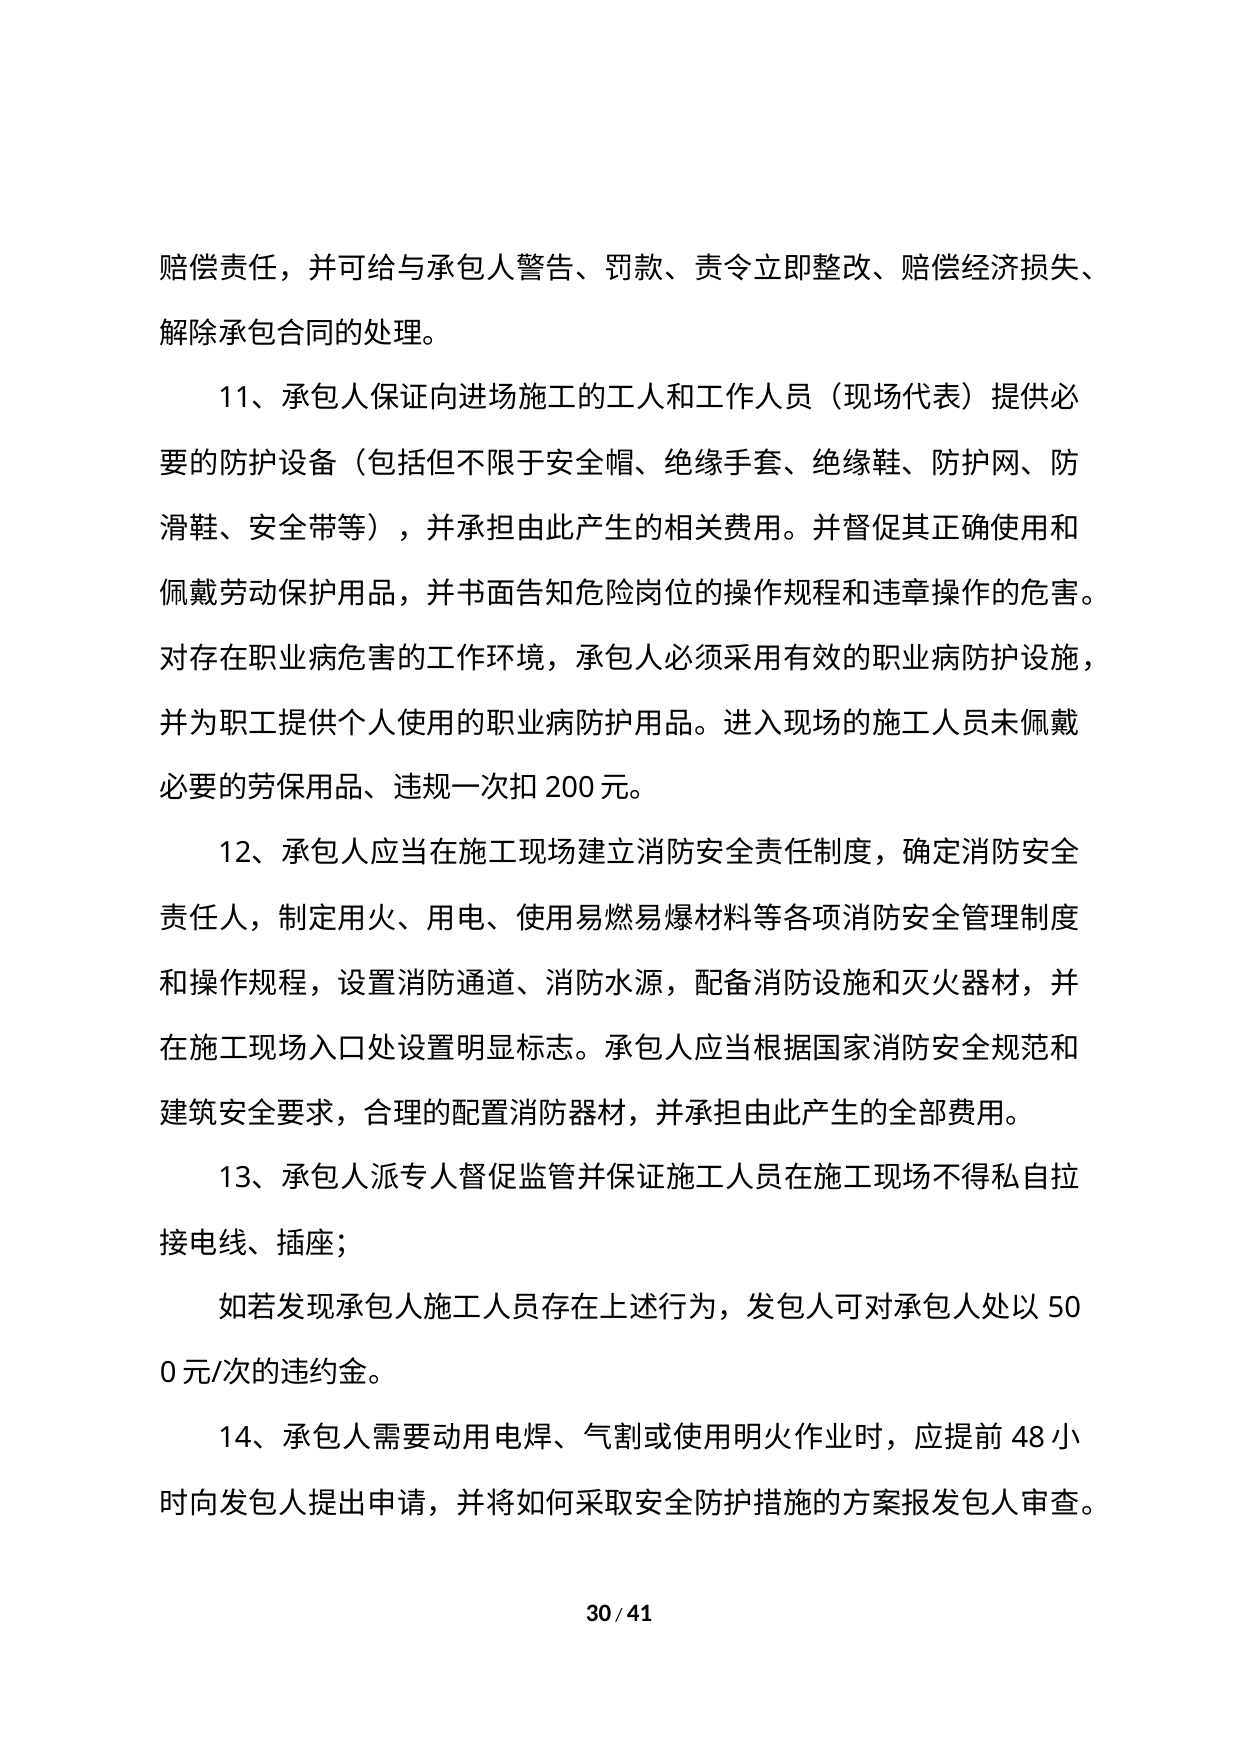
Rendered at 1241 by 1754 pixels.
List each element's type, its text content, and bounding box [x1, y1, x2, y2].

text 12、承包人应当在施工现场建立消防安全责任制度，确定消防安全责任人，制定用火、用电、使用易燃易爆材料等各项消防安全管理制度和操作规程，设置消防通道、消防水源，配备消防设施和灭火器材，并在施工现场入口处设置明显标志。承包人应当根据国家消防安全规范和建筑安全要求，合理的配置消防器材，并承担由此产生的全部费用。 [159, 818, 1081, 1143]
text 13、承包人派专人督促监管并保证施工人员在施工现场不得私自拉接电线、插座； [159, 1143, 1081, 1273]
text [159, 1403, 1081, 1533]
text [159, 233, 1081, 363]
text 如若发现承包人施工人员存在上述行为，发包人可对承包人处以 500元/次的违约金。 [159, 1273, 1081, 1403]
text 11、承包人保证向进场施工的工人和工作人员（现场代表）提供必要的防护设备（包括但不限于安全帽、绝缘手套、绝缘鞋、防护网、防滑鞋、安全带等），并承担由此产生的相关费用。并督促其正确使用和佩戴劳动保护用品，并书面告知危险岗位的操作规程和违章操作的危害。对存在职业病危害的工作环境，承包人必须采用有效的职业病防护设施，并为职工提供个人使用的职业病防护用品。进入现场的施工人员未佩戴必要的劳保用品、违规一次扣200元。 [159, 363, 1081, 818]
